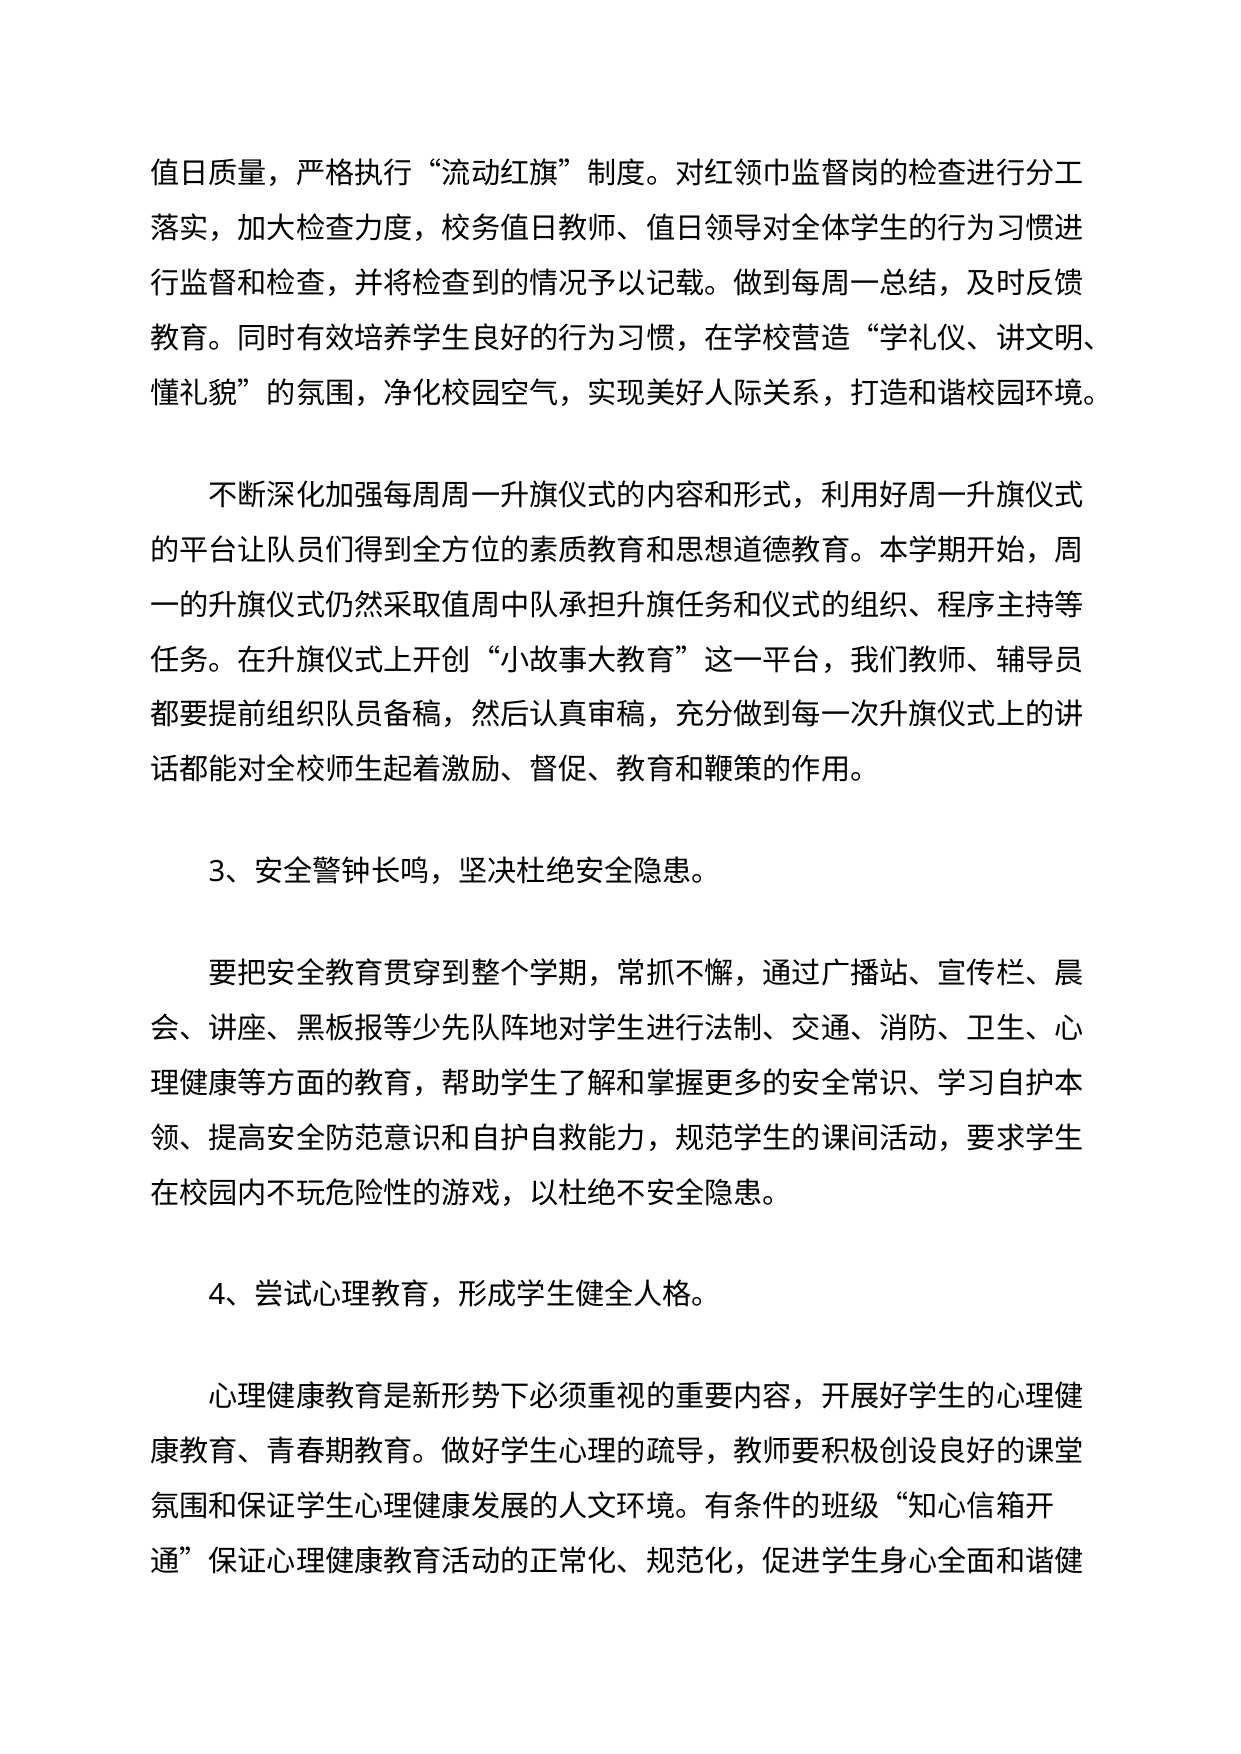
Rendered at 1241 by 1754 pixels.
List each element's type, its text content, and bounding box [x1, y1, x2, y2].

text 3、安全警钟长鸣，坚决杜绝安全隐患。 [150, 848, 1090, 890]
text 不断深化加强每周周一升旗仪式的内容和形式，利用好周一升旗仪式的平台让队员们得到全方位的素质教育和思想道德教育。本学期开始，周一的升旗仪式仍然采取值周中队承担升旗任务和仪式的组织、程序主持等任务。在升旗仪式上开创“小故事大教育”这一平台，我们教师、辅导员都要提前组织队员备稿，然后认真审稿，充分做到每一次升旗仪式上的讲话都能对全校师生起着激励、督促、教育和鞭策的作用。 [150, 471, 1090, 788]
text 4、尝试心理教育，形成学生健全人格。 [150, 1271, 1090, 1313]
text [150, 150, 1090, 412]
text 要把安全教育贯穿到整个学期，常抓不懈，通过广播站、宣传栏、晨会、讲座、黑板报等少先队阵地对学生进行法制、交通、消防、卫生、心理健康等方面的教育，帮助学生了解和掌握更多的安全常识、学习自护本领、提高安全防范意识和自护自救能力，规范学生的课间活动，要求学生在校园内不玩危险性的游戏，以杜绝不安全隐患。 [150, 949, 1090, 1211]
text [150, 1373, 1090, 1580]
